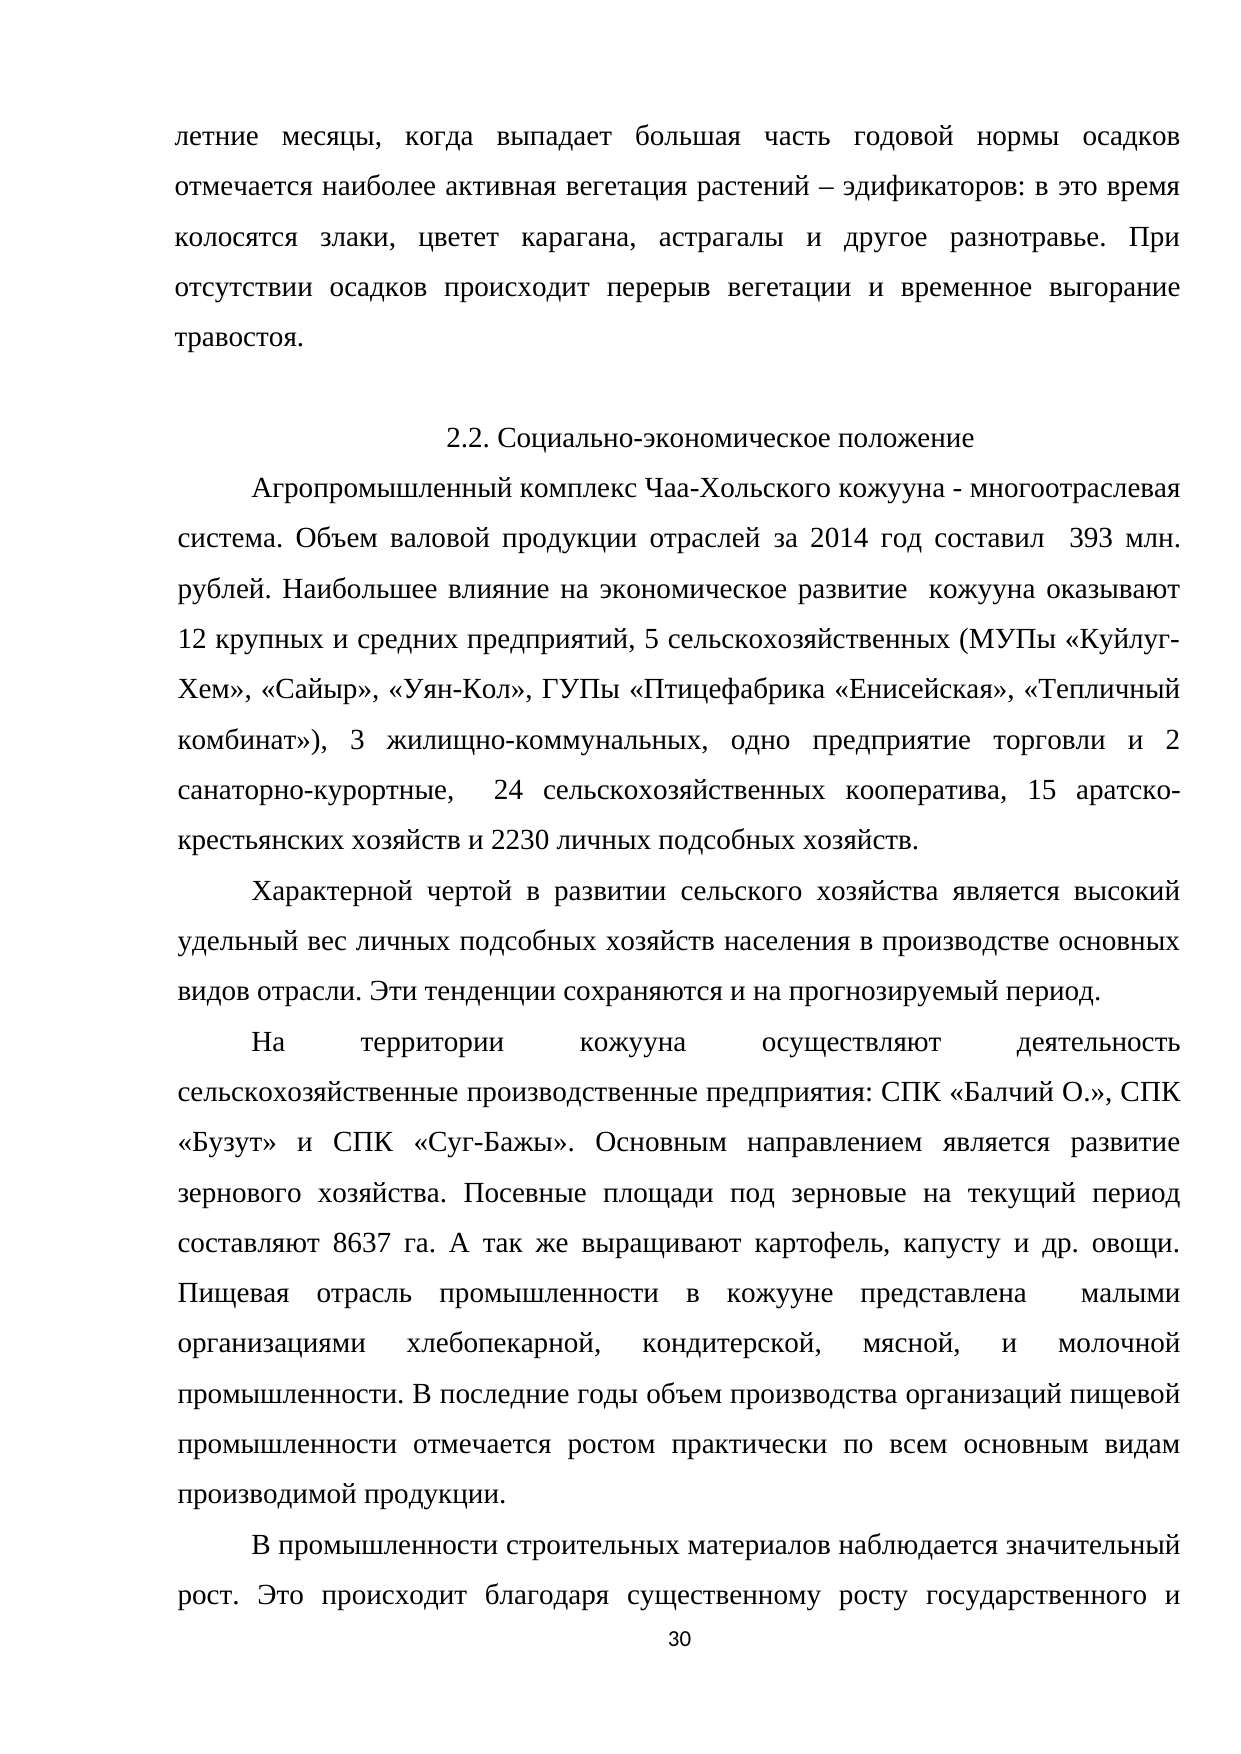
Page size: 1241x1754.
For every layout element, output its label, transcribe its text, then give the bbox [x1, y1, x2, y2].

text Характерной чертой в развитии сельского хозяйства является высокий удельный вес личных подсобных хозяйств населения в производстве основных видов отрасли. Эти тенденции сохраняются и на прогнозируемый период. [177, 873, 1181, 1007]
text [177, 1527, 1181, 1611]
text Агропромышленный комплекс Чаа-Хольского кожууна - многоотраслевая система. Объем валовой продукции отраслей за 2014 год составил 393 млн. рублей. Наибольшее влияние на экономическое развитие кожууна оказывают 12 крупных и средних предприятий, 5 сельскохозяйственных (МУПы «Куйлуг-Хем», «Сайыр», «Уян-Кол», ГУПы «Птицефабрика «Енисейская», «Тепличный комбинат»), 3 жилищно-коммунальных, одно предприятие торговли и 2 санаторно-курортные, 24 сельскохозяйственных кооператива, 15 аратско-крестьянских хозяйств и 2230 личных подсобных хозяйств. [177, 470, 1181, 856]
text 2.2. Социально-экономическое положение [177, 420, 1181, 453]
text На территории кожууна осуществляют деятельность сельскохозяйственные производственные предприятия: СПК «Балчий О.», СПК «Бузут» и СПК «Суг-Бажы». Основным направлением является развитие зернового хозяйства. Посевные площади под зерновые на текущий период составляют 8637 га. А так же выращивают картофель, капусту и др. овощи. Пищевая отрасль промышленности в кожууне представлена малыми организациями хлебопекарной, кондитерской, мясной, и молочной промышленности. В последние годы объем производства организаций пищевой промышленности отмечается ростом практически по всем основным видам производимой продукции. [177, 1024, 1181, 1510]
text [174, 118, 1181, 353]
